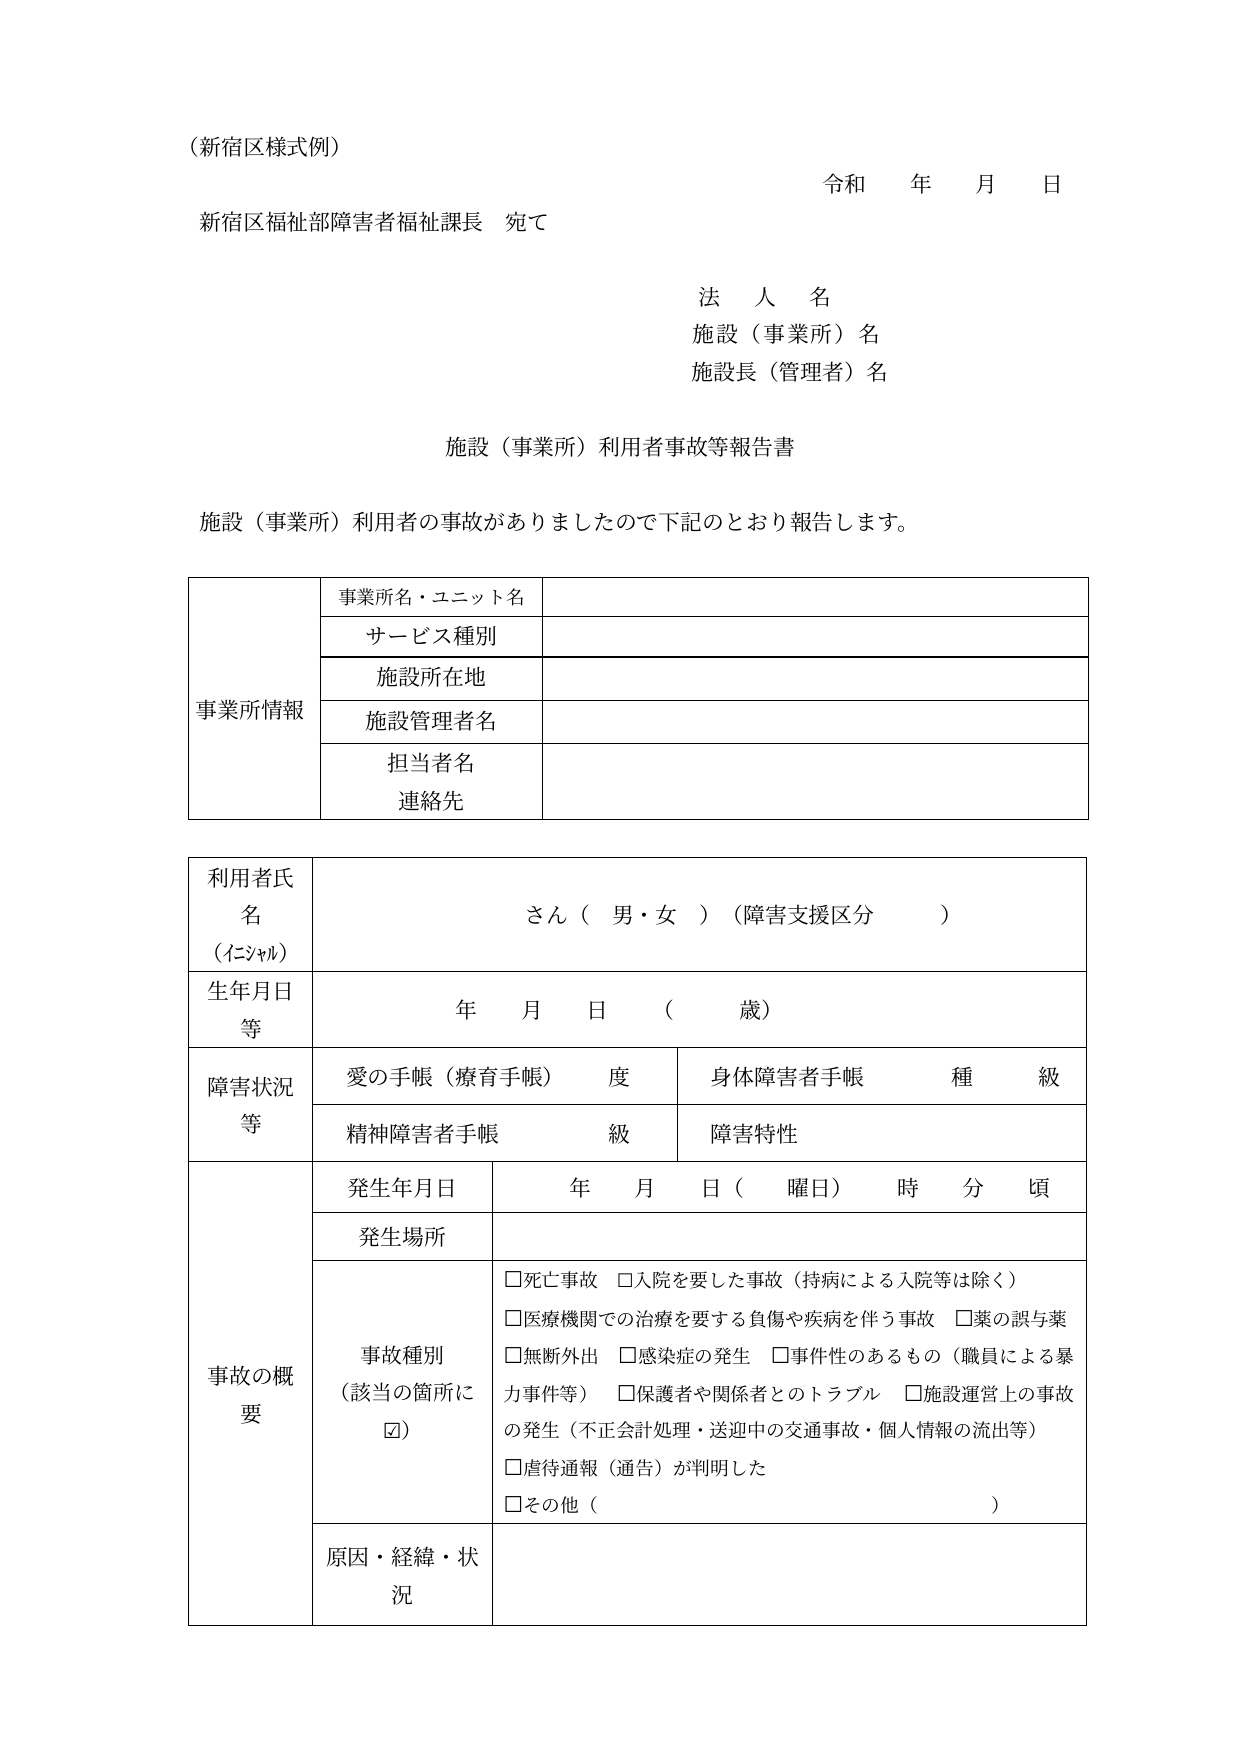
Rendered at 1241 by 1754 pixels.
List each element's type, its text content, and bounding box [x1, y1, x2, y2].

table_cell [493, 1524, 1086, 1625]
text 新宿区福祉部障害者福祉課長 宛て [177, 202, 1063, 239]
text 令和 年 月 日 [177, 164, 1063, 202]
table_cell 年 月 日（ 曜日） 時 分 頃 [493, 1162, 1086, 1212]
text 施設（事業所）名 [177, 314, 1063, 352]
table_header さん（ 男・女 ）（障害支援区分 ） [313, 858, 1086, 971]
table_cell 精神障害者手帳 級 [313, 1105, 677, 1161]
table_header [543, 578, 1088, 616]
table_header 利用者氏名 （ｲﾆｼｬﾙ） [189, 858, 312, 971]
table_cell 事故種別 （該当の箇所に☑） [313, 1261, 492, 1523]
table_cell [543, 701, 1088, 742]
table_cell サービス種別 [321, 617, 542, 656]
table_cell 原因・経緯・状況 [313, 1524, 492, 1625]
table_cell [543, 617, 1088, 656]
table_cell 施設所在地 [321, 658, 542, 700]
table_cell [493, 1213, 1086, 1259]
table_cell 死亡事故 入院を要した事故（持病による入院等は除く） 医療機関での治療を要する負傷や疾病を伴う事故 薬の誤与薬 無断外出 感染症の発生 事件性のあるもの（職員による暴力事件等） 保護者や関係者とのトラブル 施設運営上の事故の発生（不正会計処理・送迎中の交通事故・個人情報の流出等） 虐待通報（通告）が判明した その他（ ） [493, 1261, 1086, 1523]
table_cell 施設管理者名 [321, 701, 542, 742]
table_cell 事故の概要 [189, 1162, 312, 1625]
table_cell [543, 658, 1088, 700]
table_cell [543, 744, 1088, 818]
table_header 事業所名・ユニット名 [321, 578, 542, 616]
table_cell 発生場所 [313, 1213, 492, 1259]
text （新宿区様式例） [177, 127, 1063, 164]
table_cell 発生年月日 [313, 1162, 492, 1212]
table_cell 身体障害者手帳 種 級 [678, 1048, 1086, 1104]
table_cell 愛の手帳（療育手帳） 度 [313, 1048, 677, 1104]
table_cell 障害状況等 [189, 1048, 312, 1161]
table_cell 生年月日等 [189, 972, 312, 1047]
table_cell 障害特性 [678, 1105, 1086, 1161]
text 施設長（管理者）名 [177, 352, 1063, 389]
text 法人名 [177, 277, 1063, 314]
table_cell 担当者名 連絡先 [321, 744, 542, 818]
table_cell 年 月 日 （ 歳） [313, 972, 1086, 1047]
text 施設（事業所）利用者の事故がありましたので下記のとおり報告します。 [177, 502, 1063, 539]
text 施設（事業所）利用者事故等報告書 [177, 427, 1063, 464]
table_header 事業所情報 [189, 578, 320, 818]
